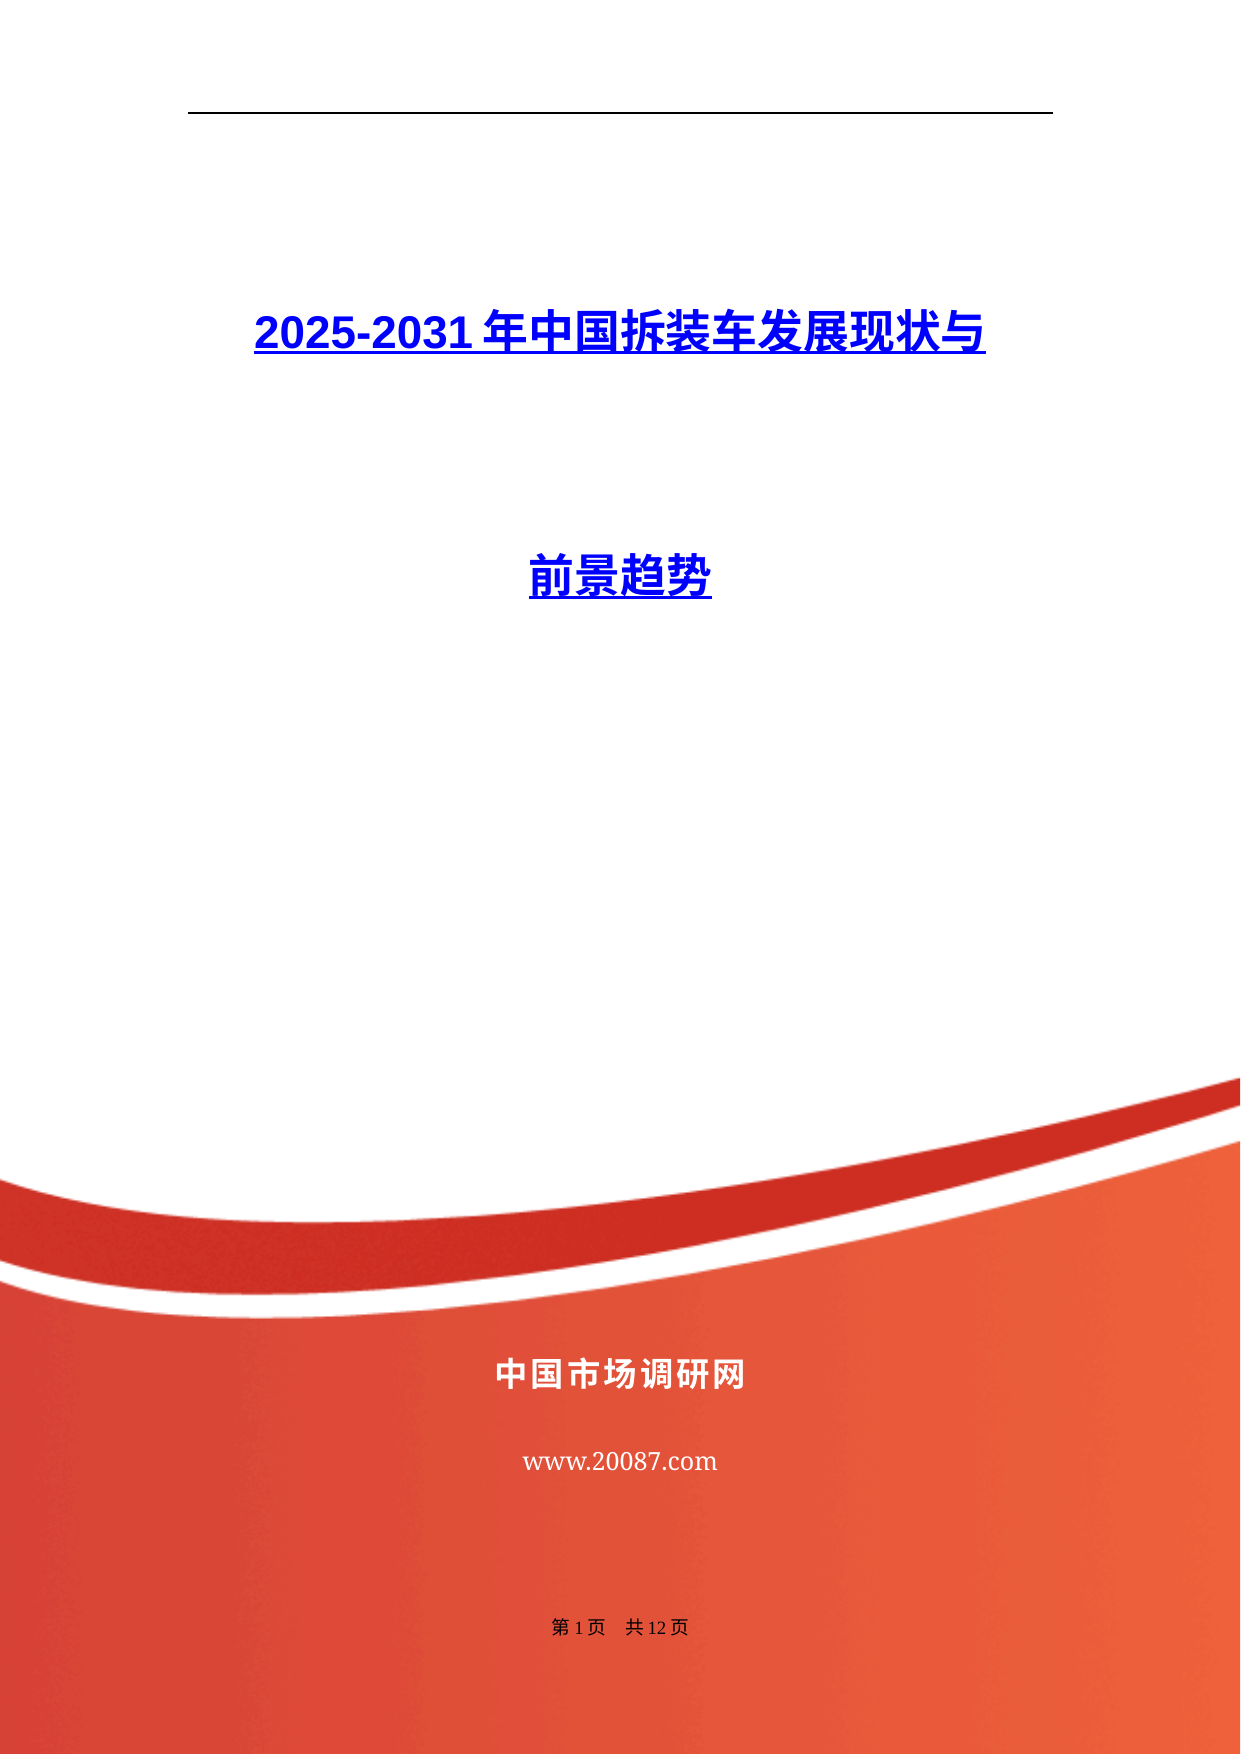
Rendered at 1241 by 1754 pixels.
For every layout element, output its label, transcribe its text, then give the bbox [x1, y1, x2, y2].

subtitle 中国市场调研网 [187, 1339, 1053, 1404]
picture [0, 1006, 1241, 1754]
text www.20087.com [187, 1428, 1053, 1493]
table_header 2025-2031年中国拆装车发展现状与前景趋势 [188, 207, 1053, 773]
